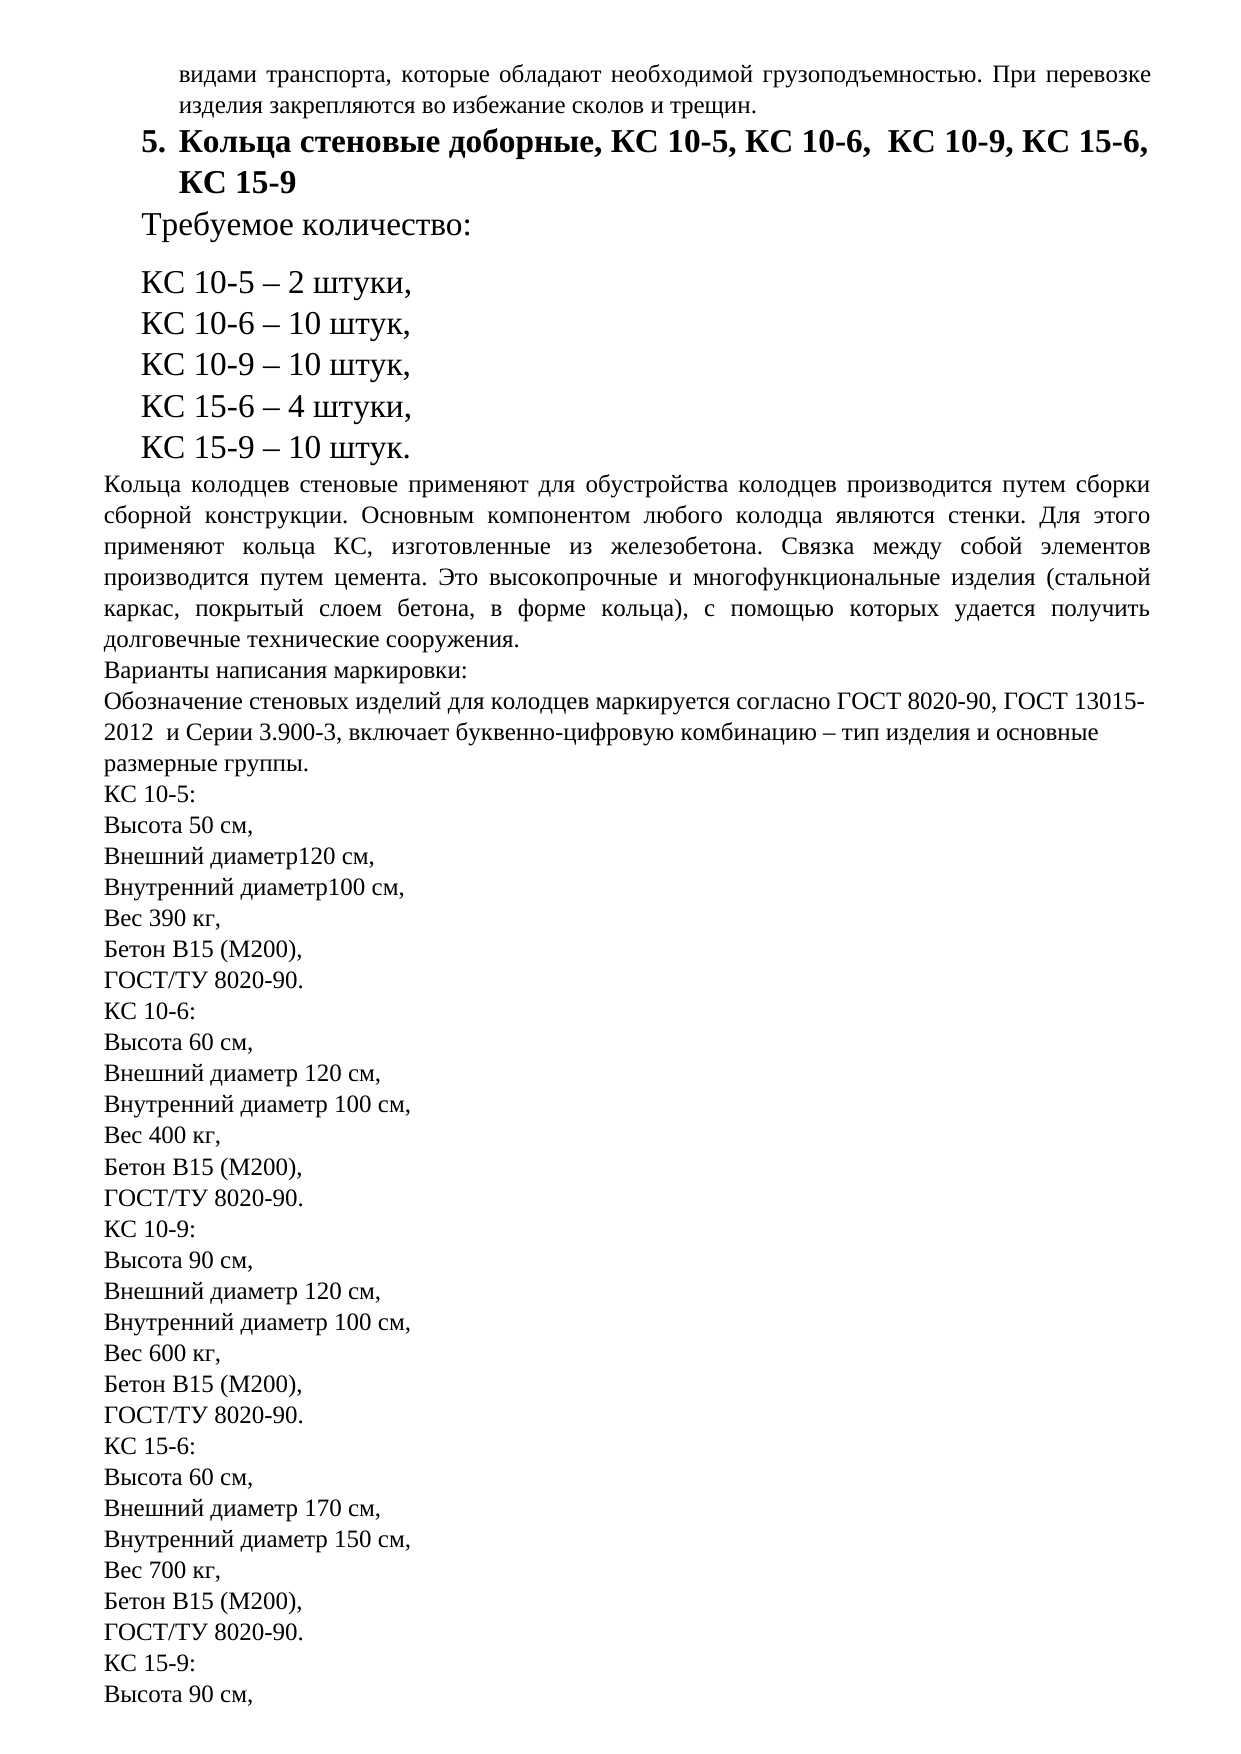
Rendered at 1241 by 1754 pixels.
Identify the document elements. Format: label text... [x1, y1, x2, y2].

text Обозначение стеновых изделий для колодцев маркируется согласно ГОСТ 8020-90, ГОСТ 13015-2012 и Серии 3.900-3, включает буквенно-цифровую комбинацию – тип изделия и основные размерные группы. [103, 686, 1152, 777]
text Бетон B15 (M200), [103, 1369, 1152, 1398]
text Внутренний диаметр 100 см, [103, 1089, 1152, 1118]
text Вес 400 кг, [103, 1121, 1152, 1149]
text ГОСТ/ТУ 8020-90. [103, 965, 1152, 994]
text Внешний диаметр120 см, [103, 841, 1152, 870]
text Вес 700 кг, [103, 1555, 1152, 1584]
text КС 15-9 – 10 штук. [141, 427, 1152, 466]
text Вес 600 кг, [103, 1338, 1152, 1367]
text КС 10-5 – 2 штуки, [141, 262, 1152, 300]
text Высота 60 см, [103, 1462, 1152, 1491]
text КС 10-5: [103, 779, 1152, 808]
text Варианты написания маркировки: [103, 655, 1152, 684]
list Кольца стеновые доборные, КС 10-5, КС 10-6, КС 10-9, КС 15-6, КС 15-9 [141, 121, 1152, 201]
text ГОСТ/ТУ 8020-90. [103, 1617, 1152, 1646]
text Требуемое количество: [141, 204, 1152, 242]
text Внешний диаметр 120 см, [103, 1276, 1152, 1304]
text Внутренний диаметр 100 см, [103, 1307, 1152, 1336]
text Высота 60 см, [103, 1027, 1152, 1056]
text Кольца колодцев стеновые применяют для обустройства колодцев производится путем сборки сборной конструкции. Основным компонентом любого колодца являются стенки. Для этого применяют кольца КС, изготовленные из железобетона. Связка между собой элементов производится путем цемента. Это высокопрочные и многофункциональные изделия (стальной каркас, покрытый слоем бетона, в форме кольца), с помощью которых удается получить долговечные технические сооружения. [103, 469, 1152, 653]
text Вес 390 кг, [103, 903, 1152, 932]
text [178, 59, 1152, 119]
text Внутренний диаметр100 см, [103, 872, 1152, 901]
text Внутренний диаметр 150 см, [103, 1524, 1152, 1553]
text Бетон B15 (M200), [103, 1152, 1152, 1180]
text Внешний диаметр 170 см, [103, 1493, 1152, 1522]
text КС 15-9: [103, 1648, 1152, 1677]
text Высота 90 см, [103, 1679, 1152, 1708]
text Бетон B15 (M200), [103, 1586, 1152, 1615]
text КС 10-6: [103, 996, 1152, 1025]
text Высота 90 см, [103, 1245, 1152, 1273]
text Высота 50 см, [103, 810, 1152, 839]
text Внешний диаметр 120 см, [103, 1058, 1152, 1087]
text ГОСТ/ТУ 8020-90. [103, 1183, 1152, 1211]
text КС 15-6: [103, 1431, 1152, 1460]
text ГОСТ/ТУ 8020-90. [103, 1400, 1152, 1429]
text Бетон B15 (M200), [103, 934, 1152, 963]
text КС 10-9: [103, 1214, 1152, 1242]
text КС 10-6 – 10 штук, [141, 303, 1152, 342]
text КС 15-6 – 4 штуки, [141, 386, 1152, 424]
text КС 10-9 – 10 штук, [141, 344, 1152, 383]
